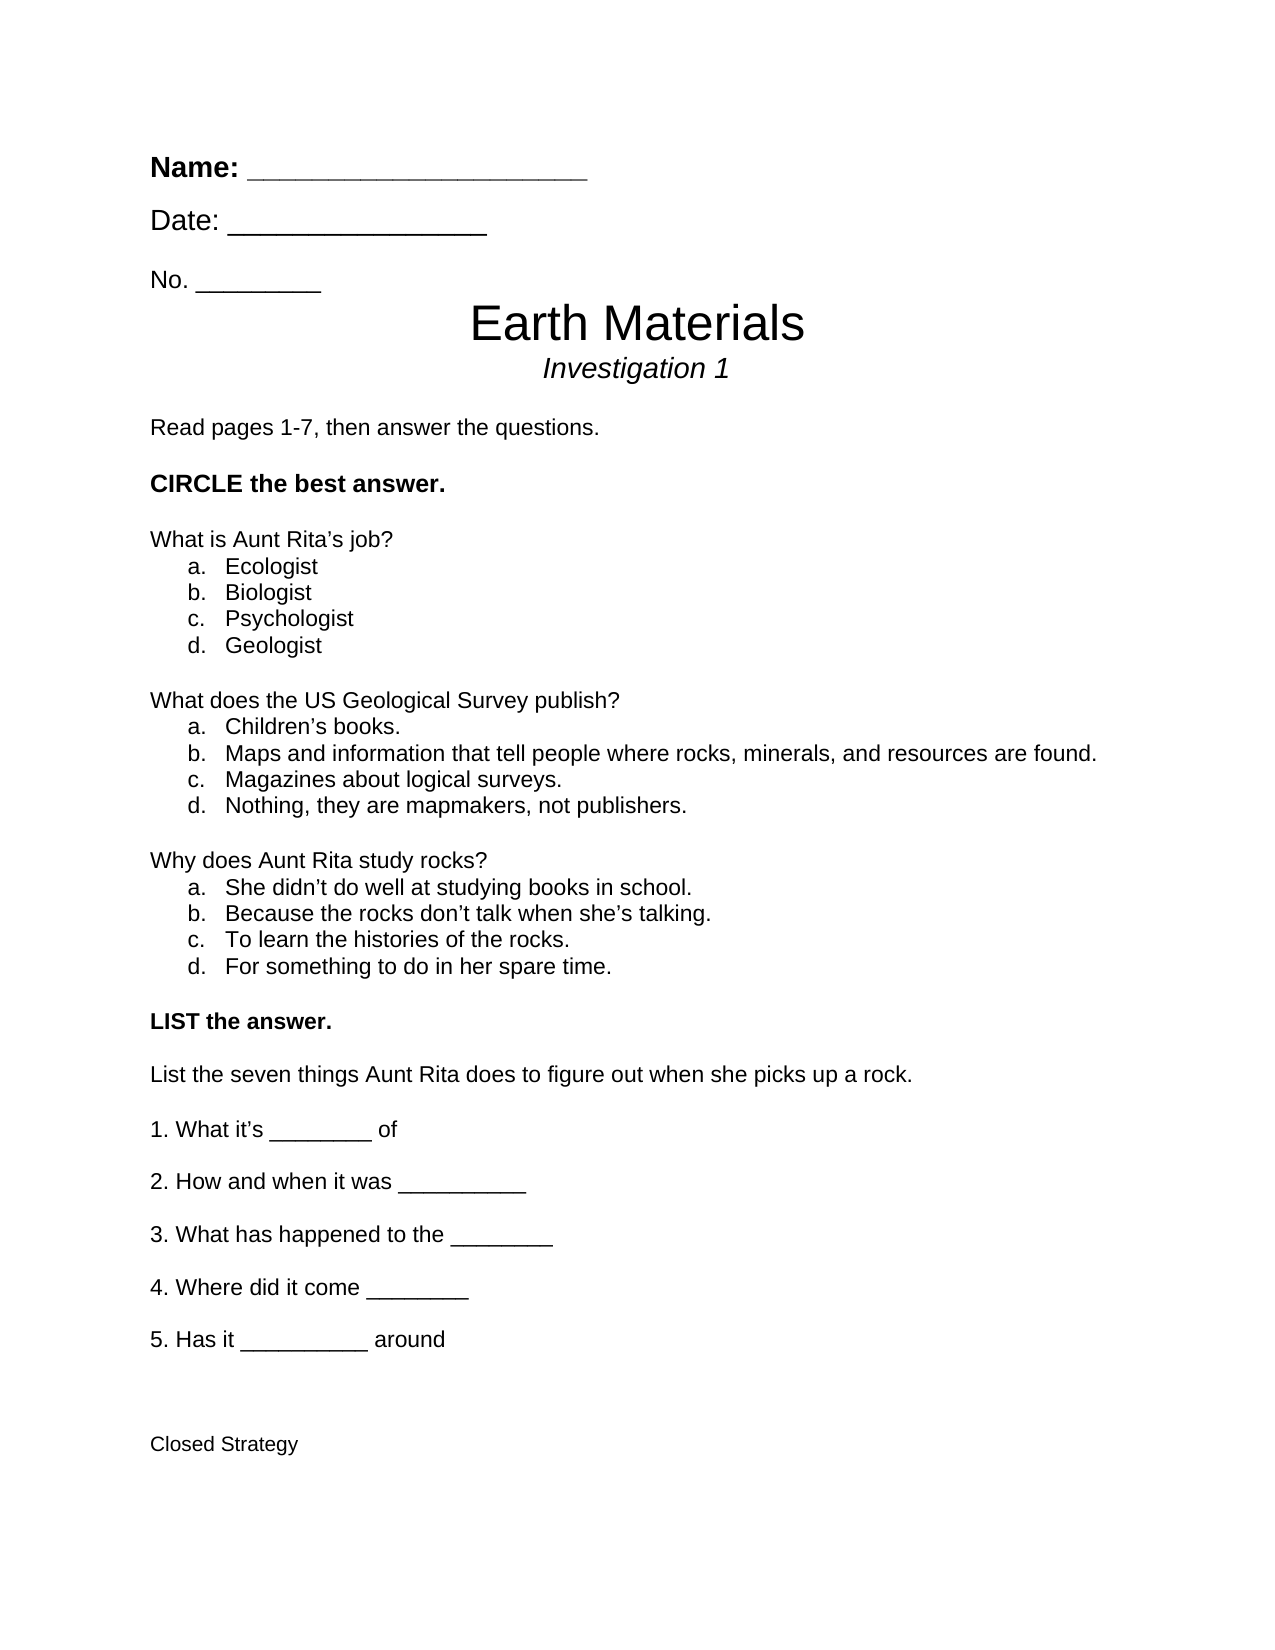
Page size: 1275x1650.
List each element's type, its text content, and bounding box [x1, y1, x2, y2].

text Closed Strategy [150, 1432, 1125, 1456]
list Because the rocks don’t talk when she’s talking. [187, 900, 1125, 926]
list Psychologist [187, 605, 1125, 632]
list Nothing, they are mapmakers, not publishers. [187, 792, 1125, 818]
list Biologist [187, 579, 1125, 605]
list For something to do in her spare time. [187, 953, 1125, 979]
text Why does Aunt Rita study rocks? [150, 847, 1125, 874]
list To learn the histories of the rocks. [187, 926, 1125, 953]
list Maps and information that tell people where rocks, minerals, and resources are found. [187, 739, 1125, 766]
text Name: _____________________ [150, 150, 1125, 183]
list Magazines about logical surveys. [187, 766, 1125, 792]
text No. _________ [150, 265, 1125, 294]
text What does the US Geological Survey publish? [150, 687, 1125, 713]
text Read pages 1-7, then answer the questions. [150, 414, 1125, 440]
text Earth Materials [150, 294, 1125, 351]
text 1. What it’s ________ of [150, 1116, 1125, 1142]
list Ecologist [187, 553, 1125, 579]
list Children’s books. [187, 713, 1125, 739]
text List the seven things Aunt Rita does to figure out when she picks up a rock. [150, 1061, 1125, 1087]
text LIST the answer. [150, 1008, 1125, 1034]
list Geologist [187, 632, 1125, 658]
text Date: ________________ [150, 203, 1125, 236]
text 5. Has it __________ around [150, 1326, 1125, 1353]
text Investigation 1 [150, 351, 1125, 385]
text 2. How and when it was __________ [150, 1168, 1125, 1195]
text 4. Where did it come ________ [150, 1274, 1125, 1300]
text What is Aunt Rita’s job? [150, 526, 1125, 553]
text CIRCLE the best answer. [150, 469, 1125, 497]
text 3. What has happened to the ________ [150, 1221, 1125, 1247]
list She didn’t do well at studying books in school. [187, 874, 1125, 900]
